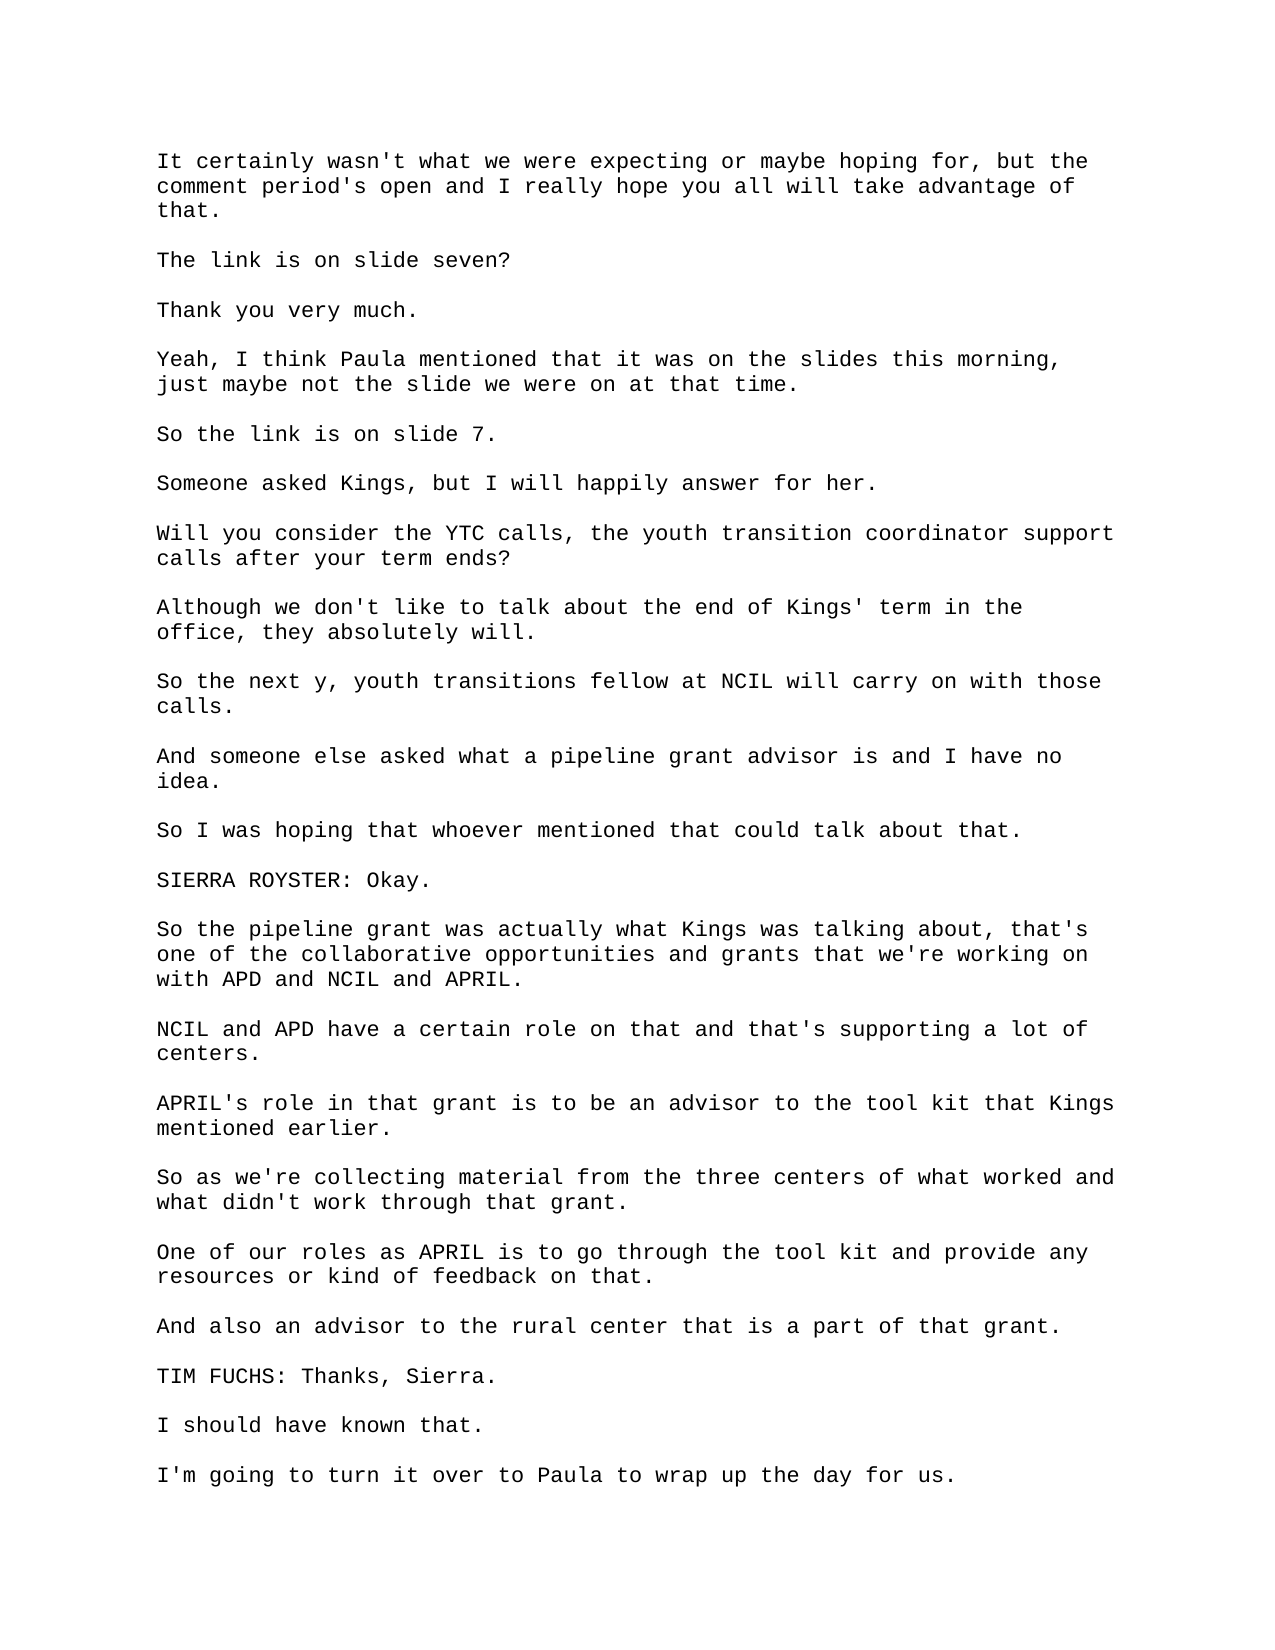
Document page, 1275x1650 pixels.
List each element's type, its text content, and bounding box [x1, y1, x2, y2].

text And also an advisor to the rural center that is a part of that grant. [156, 1315, 1118, 1340]
text It certainly wasn't what we were expecting or maybe hoping for, but the comment period's open and I really hope you all will take advantage of that. [156, 150, 1118, 224]
text APRIL's role in that grant is to be an advisor to the tool kit that Kings mentioned earlier. [156, 1092, 1118, 1142]
text I should have known that. [156, 1414, 1118, 1439]
text So the pipeline grant was actually what Kings was talking about, that's one of the collaborative opportunities and grants that we're working on with APD and NCIL and APRIL. [156, 918, 1118, 993]
text SIERRA ROYSTER: Okay. [156, 869, 1118, 894]
text One of our roles as APRIL is to go through the tool kit and provide any resources or kind of feedback on that. [156, 1241, 1118, 1290]
text So the link is on slide 7. [156, 423, 1118, 447]
text Someone asked Kings, but I will happily answer for her. [156, 472, 1118, 497]
text And someone else asked what a pipeline grant advisor is and I have no idea. [156, 745, 1118, 794]
text NCIL and APD have a certain role on that and that's supporting a lot of centers. [156, 1018, 1118, 1067]
text Will you consider the YTC calls, the youth transition coordinator support calls after your term ends? [156, 522, 1118, 571]
text Thank you very much. [156, 299, 1118, 323]
text So I was hoping that whoever mentioned that could talk about that. [156, 819, 1118, 844]
text The link is on slide seven? [156, 249, 1118, 274]
text TIM FUCHS: Thanks, Sierra. [156, 1365, 1118, 1389]
text Yeah, I think Paula mentioned that it was on the slides this morning, just maybe not the slide we were on at that time. [156, 348, 1118, 398]
text I'm going to turn it over to Paula to wrap up the day for us. [156, 1464, 1118, 1489]
text Although we don't like to talk about the end of Kings' term in the office, they absolutely will. [156, 596, 1118, 646]
text So the next y, youth transitions fellow at NCIL will carry on with those calls. [156, 671, 1118, 720]
text So as we're collecting material from the three centers of what worked and what didn't work through that grant. [156, 1166, 1118, 1216]
